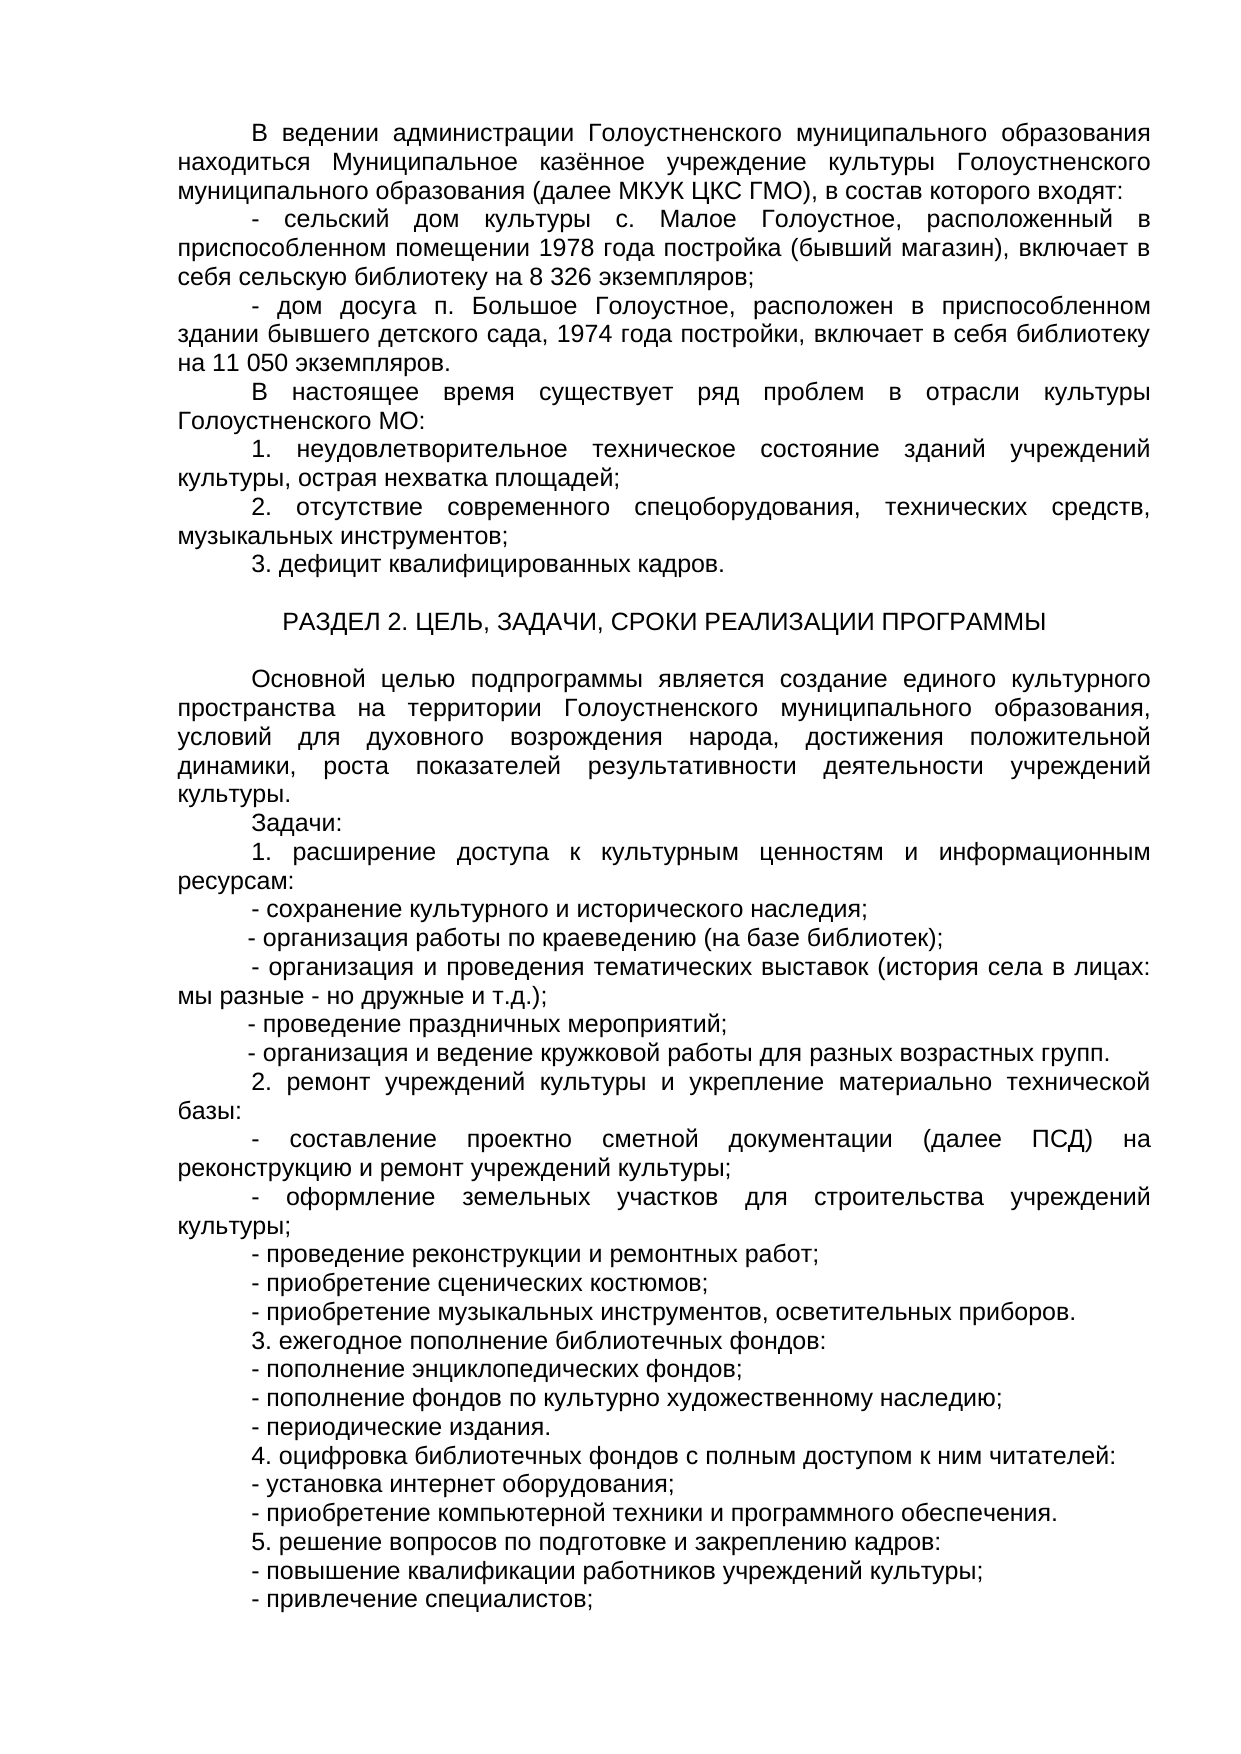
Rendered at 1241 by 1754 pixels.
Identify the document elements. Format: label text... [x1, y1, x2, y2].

text 2. ремонт учреждений культуры и укрепление материально технической базы: [177, 1067, 1152, 1124]
text РАЗДЕЛ 2. ЦЕЛЬ, ЗАДАЧИ, СРОКИ РЕАЛИЗАЦИИ ПРОГРАММЫ [177, 607, 1152, 636]
text Основной целью подпрограммы является создание единого культурного пространства на территории Голоустненского муниципального образования, условий для духовного возрождения народа, достижения положительной динамики, роста показателей результативности деятельности учреждений культуры. [177, 664, 1152, 808]
text - организация и ведение кружковой работы для разных возрастных групп. [247, 1038, 1152, 1067]
text В ведении администрации Голоустненского муниципального образования находиться Муниципальное казённое учреждение культуры Голоустненского муниципального образования (далее МКУК ЦКС ГМО), в состав которого входят: [177, 118, 1152, 204]
text 1. неудовлетворительное техническое состояние зданий учреждений культуры, острая нехватка площадей; [177, 434, 1152, 492]
text - организация и проведения тематических выставок (история села в лицах: мы разные - но дружные и т.д.); [177, 952, 1152, 1009]
text 1. расширение доступа к культурным ценностям и информационным ресурсам: [177, 837, 1152, 894]
text - повышение квалификации работников учреждений культуры; [177, 1556, 1152, 1584]
text - проведение праздничных мероприятий; [247, 1009, 1152, 1038]
text - сельский дом культуры с. Малое Голоустное, расположенный в приспособленном помещении 1978 года постройка (бывший магазин), включает в себя сельскую библиотеку на 8 326 экземпляров; [177, 204, 1152, 291]
text - привлечение специалистов; [177, 1584, 1152, 1613]
text - дом досуга п. Большое Голоустное, расположен в приспособленном здании бывшего детского сада, 1974 года постройки, включает в себя библиотеку на 11 050 экземпляров. [177, 291, 1152, 377]
text - пополнение фондов по культурно художественному наследию; [177, 1383, 1152, 1412]
text - периодические издания. [177, 1412, 1152, 1441]
text - организация работы по краеведению (на базе библиотек); [247, 923, 1152, 952]
text 5. решение вопросов по подготовке и закреплению кадров: [177, 1527, 1152, 1556]
text В настоящее время существует ряд проблем в отрасли культуры Голоустненского МО: [177, 377, 1152, 434]
text - установка интернет оборудования; [177, 1469, 1152, 1498]
text Задачи: [177, 808, 1152, 837]
text 3. ежегодное пополнение библиотечных фондов: [177, 1326, 1152, 1354]
text - пополнение энциклопедических фондов; [177, 1354, 1152, 1383]
text 4. оцифровка библиотечных фондов с полным доступом к ним читателей: [177, 1441, 1152, 1469]
text 3. дефицит квалифицированных кадров. [177, 549, 1152, 578]
text - приобретение компьютерной техники и программного обеспечения. [177, 1498, 1152, 1527]
text - составление проектно сметной документации (далее ПСД) на реконструкцию и ремонт учреждений культуры; [177, 1124, 1152, 1182]
text - проведение реконструкции и ремонтных работ; [177, 1239, 1152, 1268]
text - оформление земельных участков для строительства учреждений культуры; [177, 1182, 1152, 1239]
text - сохранение культурного и исторического наследия; [177, 894, 1152, 923]
text 2. отсутствие современного спецоборудования, технических средств, музыкальных инструментов; [177, 492, 1152, 549]
text - приобретение музыкальных инструментов, осветительных приборов. [177, 1297, 1152, 1326]
text - приобретение сценических костюмов; [177, 1268, 1152, 1297]
